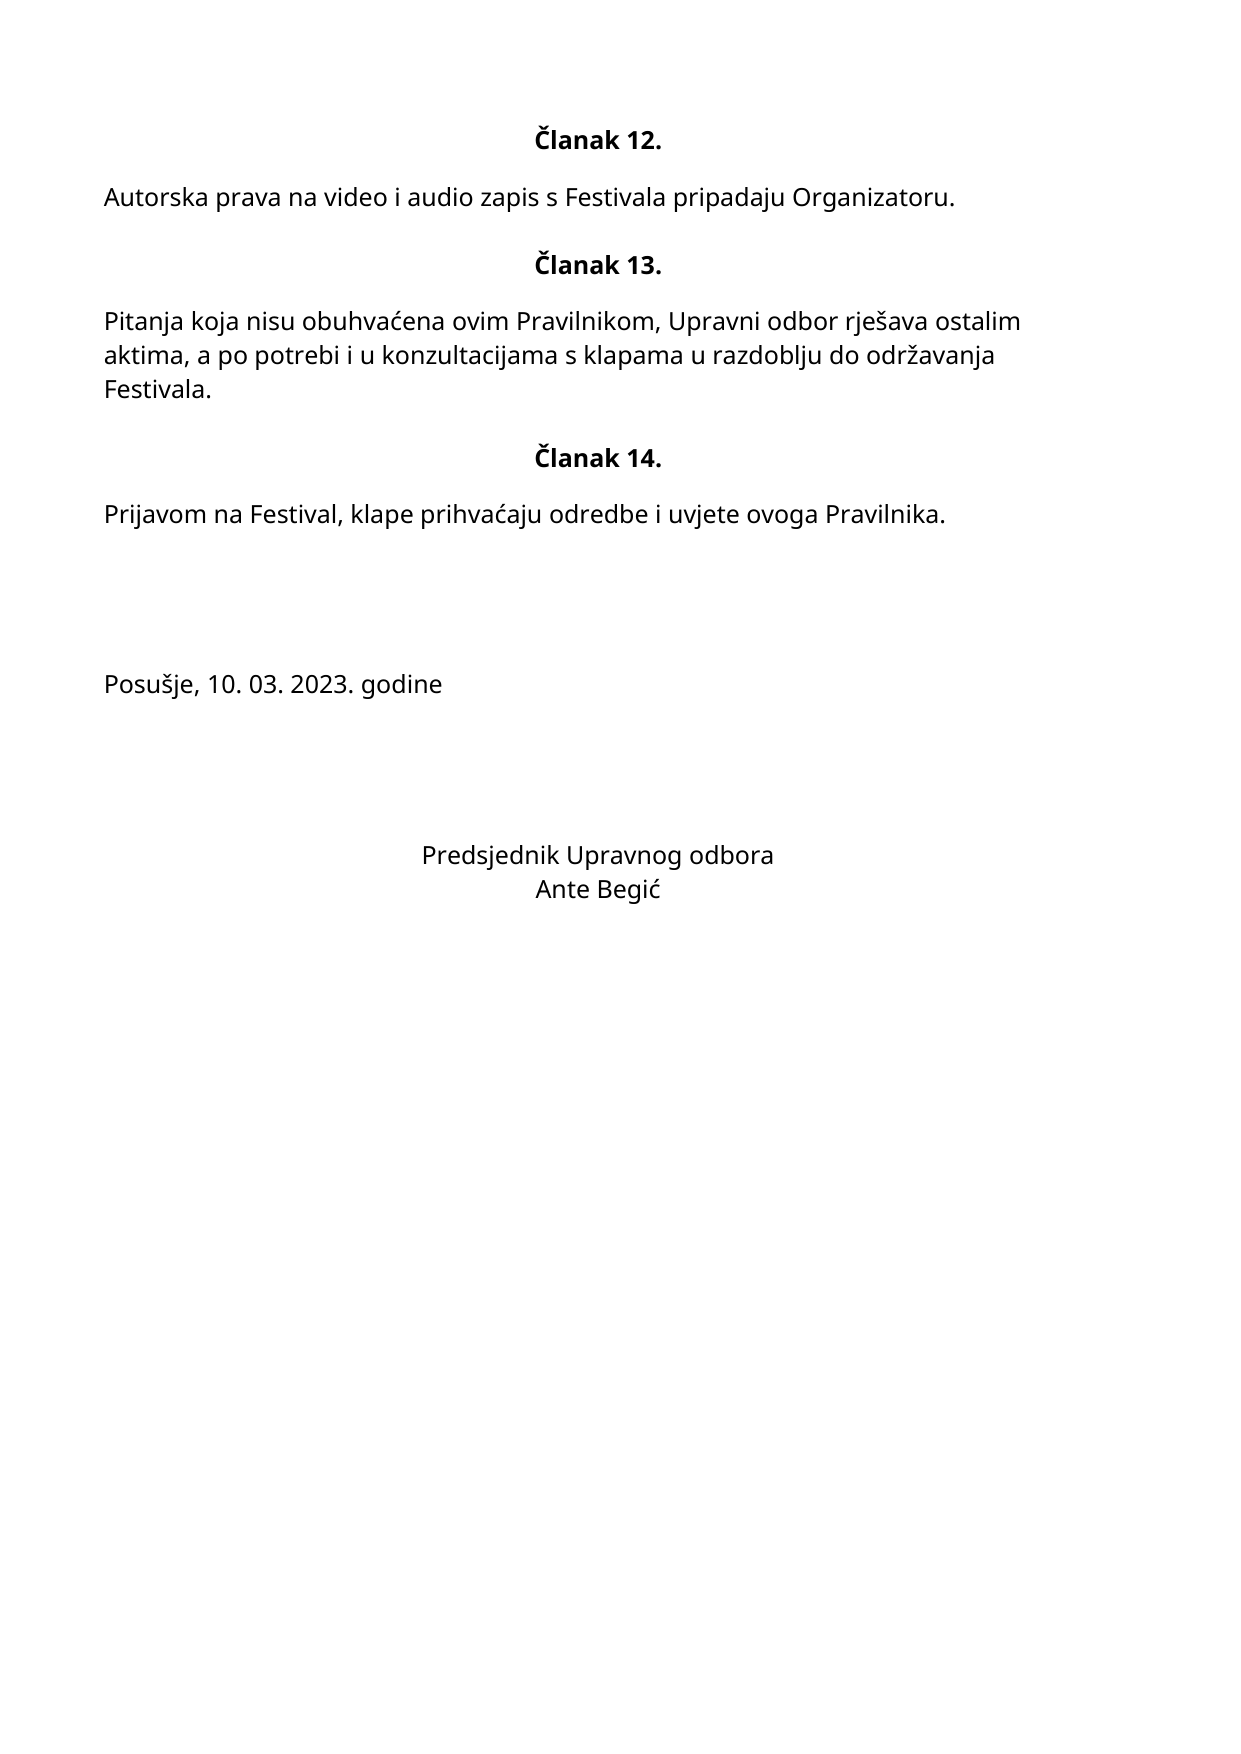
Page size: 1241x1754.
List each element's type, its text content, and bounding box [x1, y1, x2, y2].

text Pitanja koja nisu obuhvaćena ovim Pravilnikom, Upravni odbor rješava ostalim aktima, a po potrebi i u konzultacijama s klapama u razdoblju do održavanja Festivala. [103, 304, 1093, 406]
text Predsjednik Upravnog odbora Ante Begić [103, 837, 1093, 906]
text Posušje, 10. 03. 2023. godine [103, 667, 1093, 701]
text Članak 13. [103, 247, 1093, 281]
text Autorska prava na video i audio zapis s Festivala pripadaju Organizatoru. [103, 179, 1093, 213]
text Članak 14. [103, 440, 1093, 474]
text Prijavom na Festival, klape prihvaćaju odredbe i uvjete ovoga Pravilnika. [103, 497, 1093, 531]
text Članak 12. [103, 123, 1093, 157]
